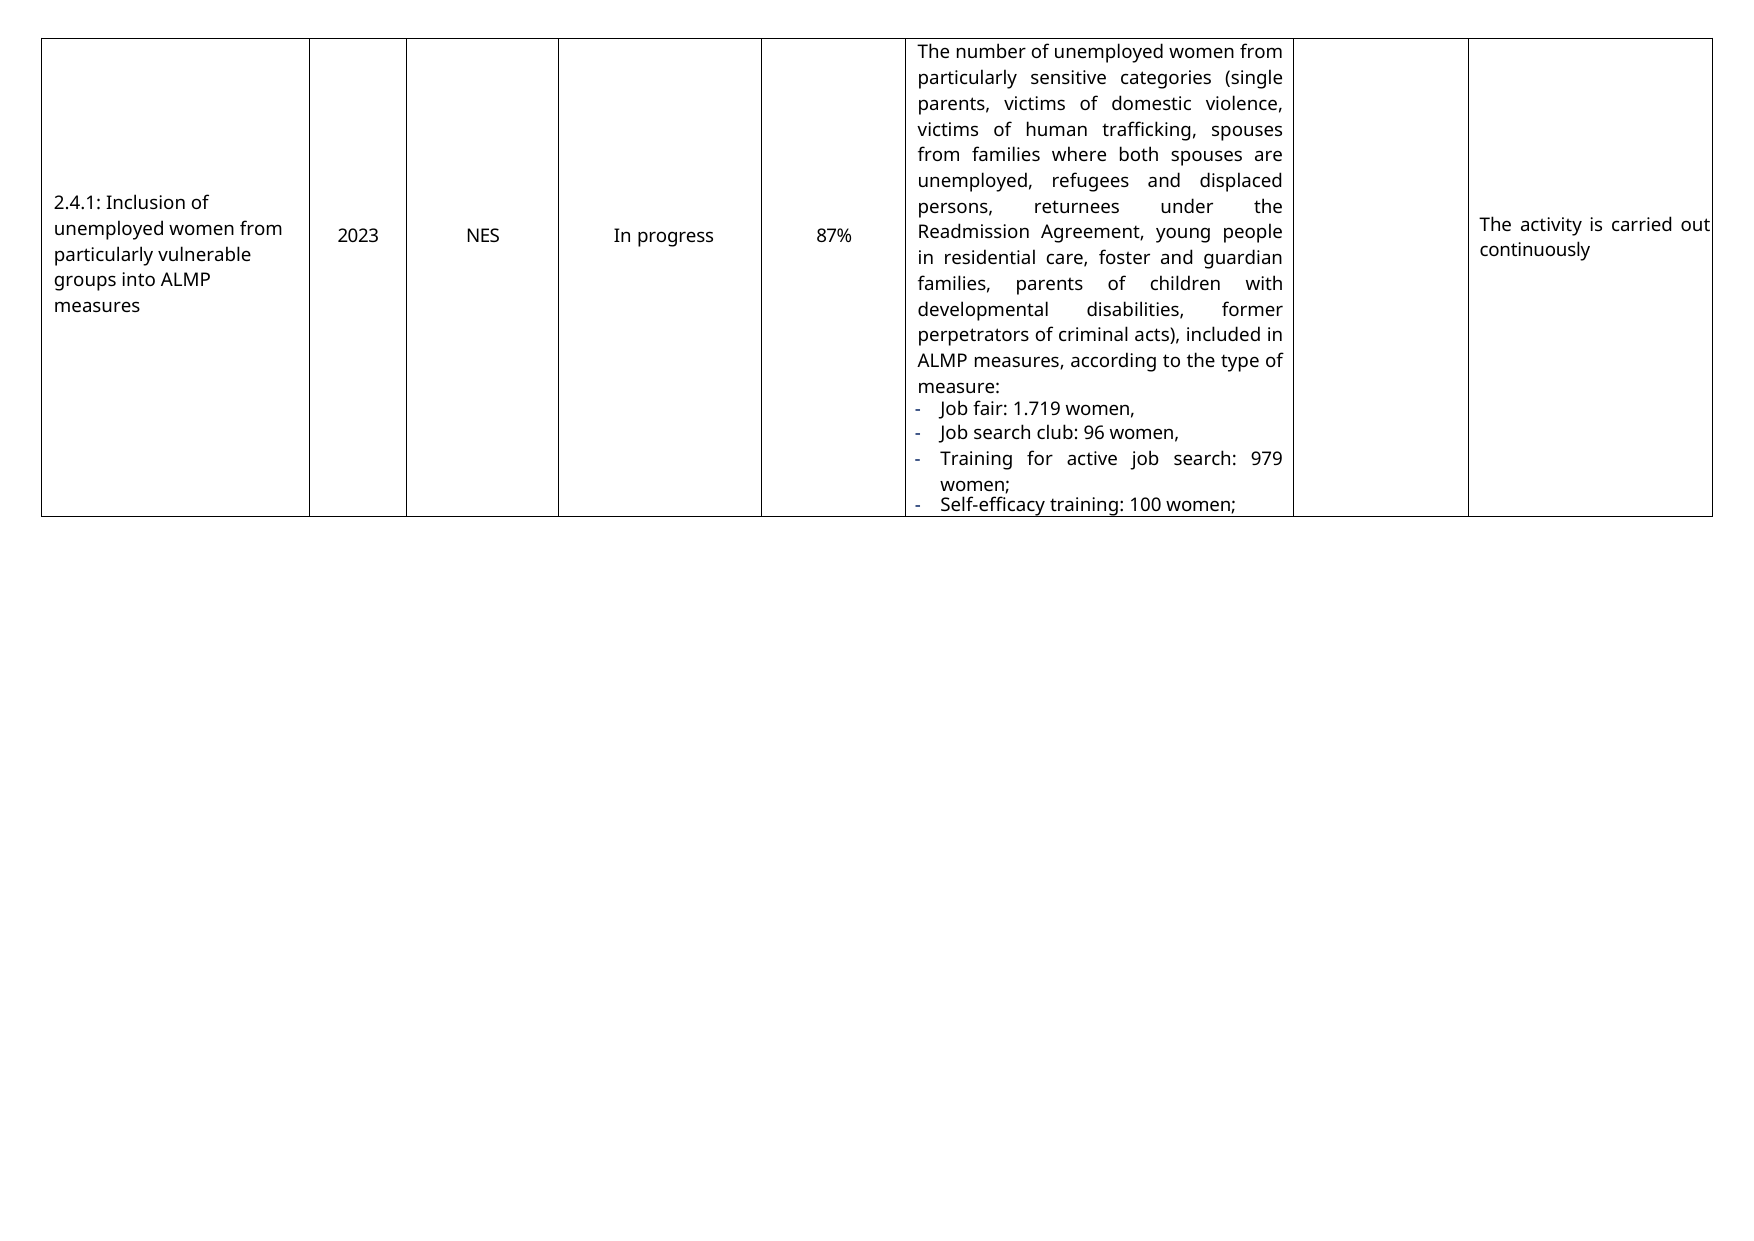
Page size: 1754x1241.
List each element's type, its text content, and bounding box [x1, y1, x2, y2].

table_cell 2023 [310, 39, 406, 516]
table_cell The number of unemployed women from particularly sensitive categories (single parents, victims of domestic violence, victims of human trafficking, spouses from families where both spouses are unemployed, refugees and displaced persons, returnees under the Readmission Agreement, young people in residential care, foster and guardian families, parents of children with developmental disabilities, former perpetrators of criminal acts), included in ALMP measures, according to the type of measure: Job fair: 1.719 women, Job search club: 96 women, Training for active job search: 979 women; Self-efficacy training: 100 women; [906, 39, 1293, 516]
table_cell The activity is carried out continuously [1469, 39, 1712, 516]
table_cell 87% [762, 39, 905, 516]
table_cell [1294, 39, 1468, 516]
table_cell 2.4.1: Inclusion of unemployed women from particularly vulnerable groups into ALMP measures [42, 39, 309, 516]
table_cell NES [407, 39, 558, 516]
table_cell In progress [559, 39, 761, 516]
